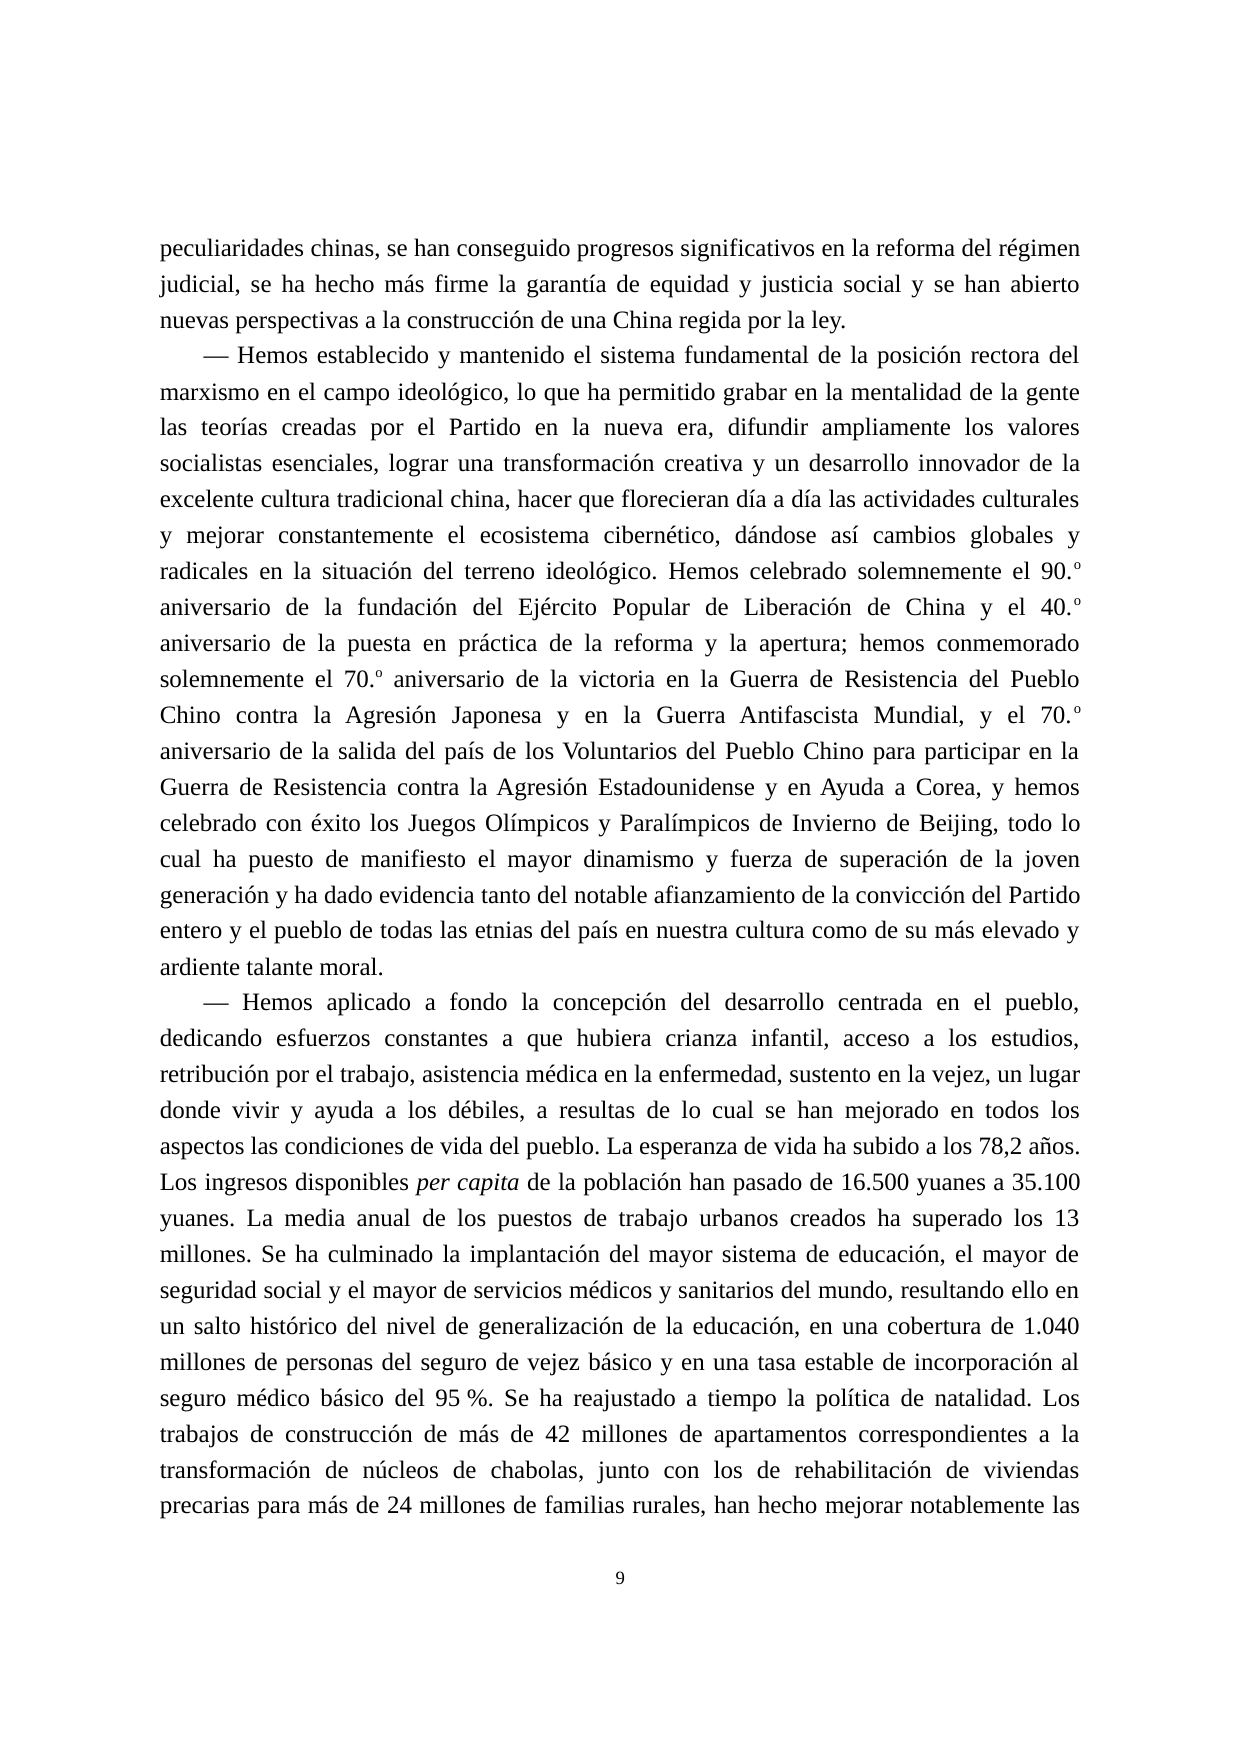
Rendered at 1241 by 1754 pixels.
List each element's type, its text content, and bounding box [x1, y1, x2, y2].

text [159, 987, 1081, 1519]
text — Hemos establecido y mantenido el sistema fundamental de la posición rectora del marxismo en el campo ideológico, lo que ha permitido grabar en la mentalidad de la gente las teorías creadas por el Partido en la nueva era, difundir ampliamente los valores socialistas esenciales, lograr una transformación creativa y un desarrollo innovador de la excelente cultura tradicional china, hacer que florecieran día a día las actividades culturales y mejorar constantemente el ecosistema cibernético, dándose así cambios globales y radicales en la situación del terreno ideológico. Hemos celebrado solemnemente el 90.o aniversario de la fundación del Ejército Popular de Liberación de China y el 40.o aniversario de la puesta en práctica de la reforma y la apertura; hemos conmemorado solemnemente el 70.o aniversario de la victoria en la Guerra de Resistencia del Pueblo Chino contra la Agresión Japonesa y en la Guerra Antifascista Mundial, y el 70.o aniversario de la salida del país de los Voluntarios del Pueblo Chino para participar en la Guerra de Resistencia contra la Agresión Estadounidense y en Ayuda a Corea, y hemos celebrado con éxito los Juegos Olímpicos y Paralímpicos de Invierno de Beijing, todo lo cual ha puesto de manifiesto el mayor dinamismo y fuerza de superación de la joven generación y ha dado evidencia tanto del notable afianzamiento de la convicción del Partido entero y el pueblo de todas las etnias del país en nuestra cultura como de su más elevado y ardiente talante moral. [159, 341, 1081, 980]
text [159, 233, 1081, 333]
